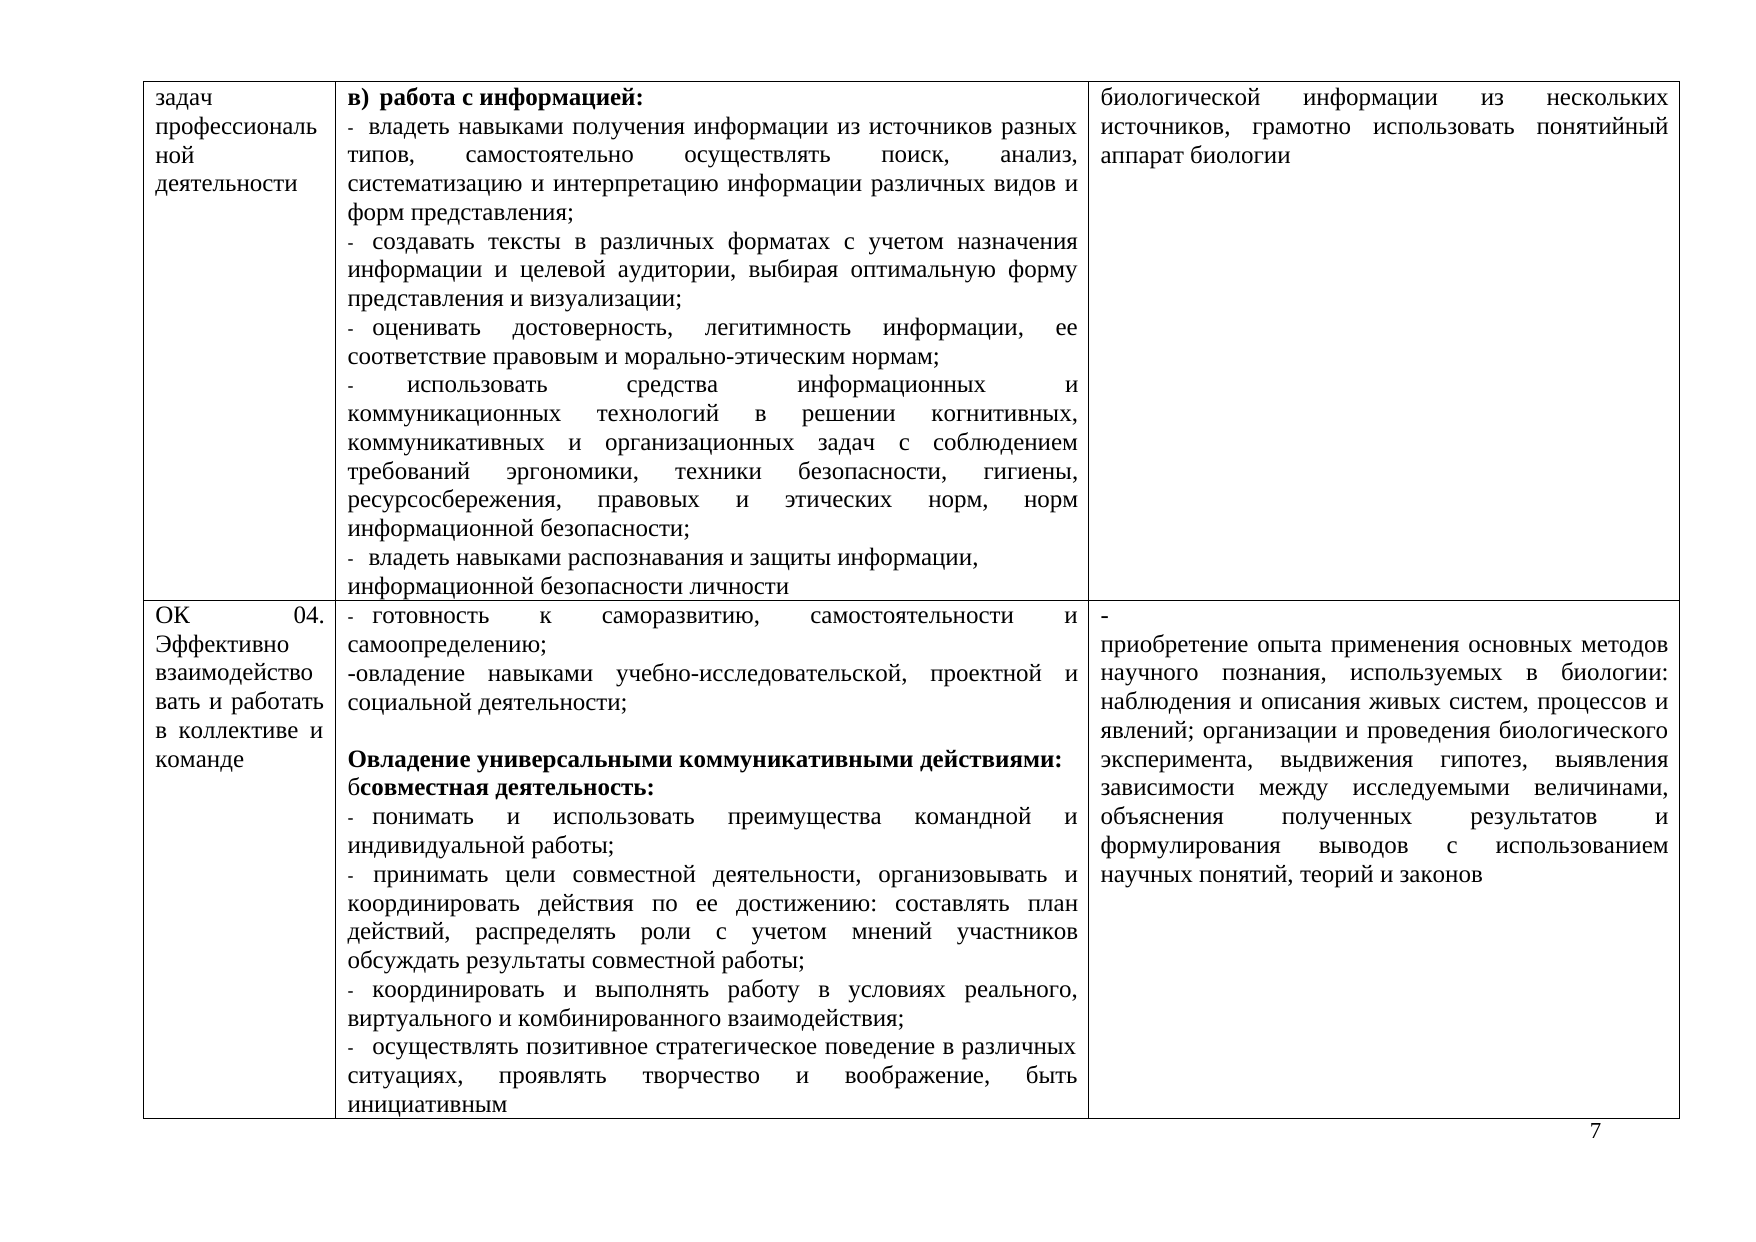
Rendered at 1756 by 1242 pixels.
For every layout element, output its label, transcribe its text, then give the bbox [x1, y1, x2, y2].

table_header в) работа с информацией: владеть навыками получения информации из источников разных типов, самостоятельно осуществлять поиск, анализ, систематизацию и интерпретацию информации различных видов и форм представления; создавать тексты в различных форматах с учетом назначения информации и целевой аудитории, выбирая оптимальную форму представления и визуализации; оценивать достоверность, легитимность информации, ее соответствие правовым и морально-этическим нормам; использовать средства информационных и коммуникационных технологий в решении когнитивных, коммуникативных и организационных задач с соблюдением требований эргономики, техники безопасности, гигиены, ресурсосбережения, правовых и этических норм, норм информационной безопасности; владеть навыками распознавания и защиты информации, информационной безопасности личности [336, 82, 1088, 599]
table_header задач профессиональ ной деятельности [144, 82, 335, 599]
table_header биологической информации из нескольких источников, грамотно использовать понятийный аппарат биологии [1089, 82, 1679, 599]
table_cell готовность к саморазвитию, самостоятельности и самоопределению; -овладение навыками учебно-исследовательской, проектной и социальной деятельности; Овладение универсальными коммуникативными действиями: бсовместная деятельность: понимать и использовать преимущества командной и индивидуальной работы; принимать цели совместной деятельности, организовывать и координировать действия по ее достижению: составлять план действий, распределять роли с учетом мнений участников обсуждать результаты совместной работы; координировать и выполнять работу в условиях реального, виртуального и комбинированного взаимодействия; осуществлять позитивное стратегическое поведение в различных ситуациях, проявлять творчество и воображение, быть инициативным [336, 601, 1088, 1118]
table_cell ОК 04. Эффективно взаимодейство вать и работать в коллективе и команде [144, 601, 335, 1118]
table_cell - приобретение опыта применения основных методов научного познания, используемых в биологии: наблюдения и описания живых систем, процессов и явлений; организации и проведения биологического эксперимента, выдвижения гипотез, выявления зависимости между исследуемыми величинами, объяснения полученных результатов и формулирования выводов с использованием научных понятий, теорий и законов [1089, 601, 1679, 1118]
